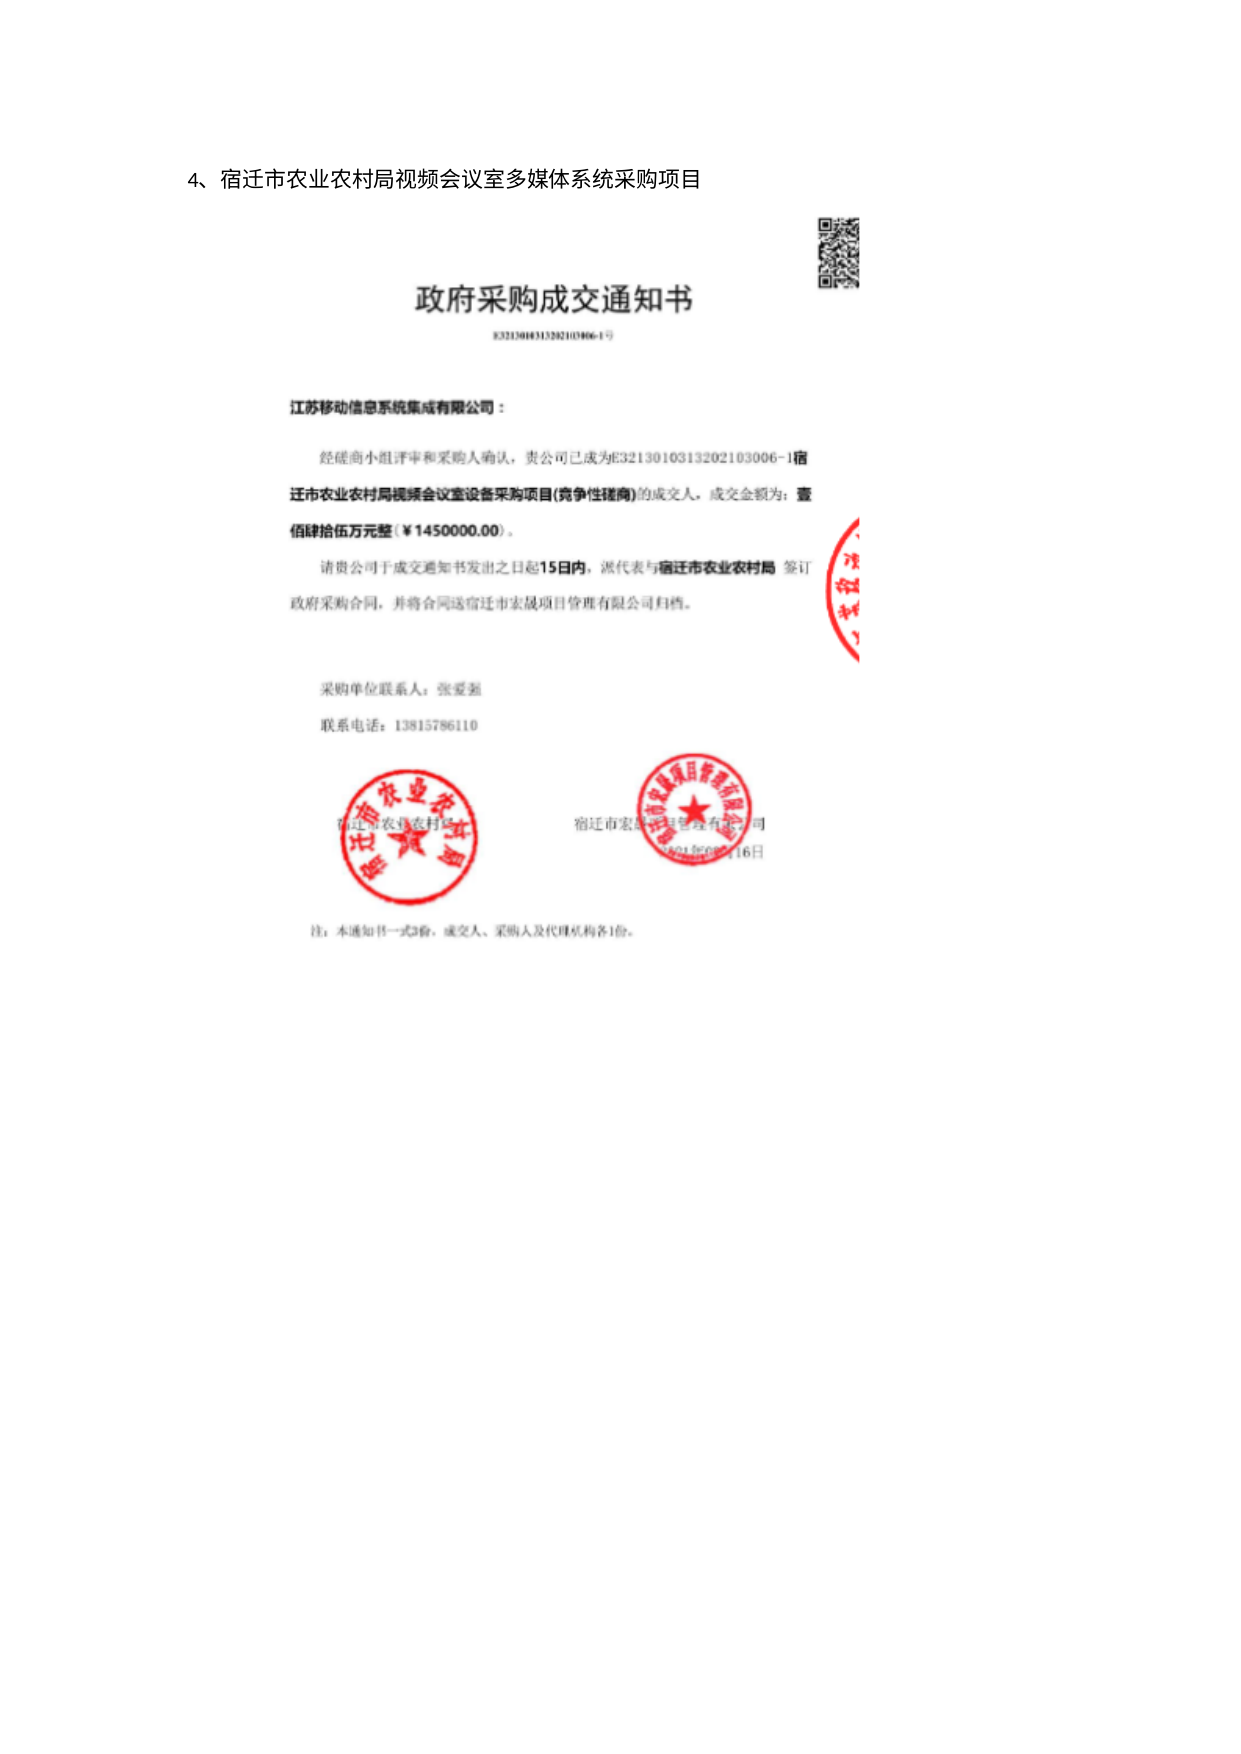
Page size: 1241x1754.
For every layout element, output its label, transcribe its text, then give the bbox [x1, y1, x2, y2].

list 4、宿迁市农业农村局视频会议室多媒体系统采购项目 [187, 162, 1053, 194]
picture [187, 194, 860, 1023]
